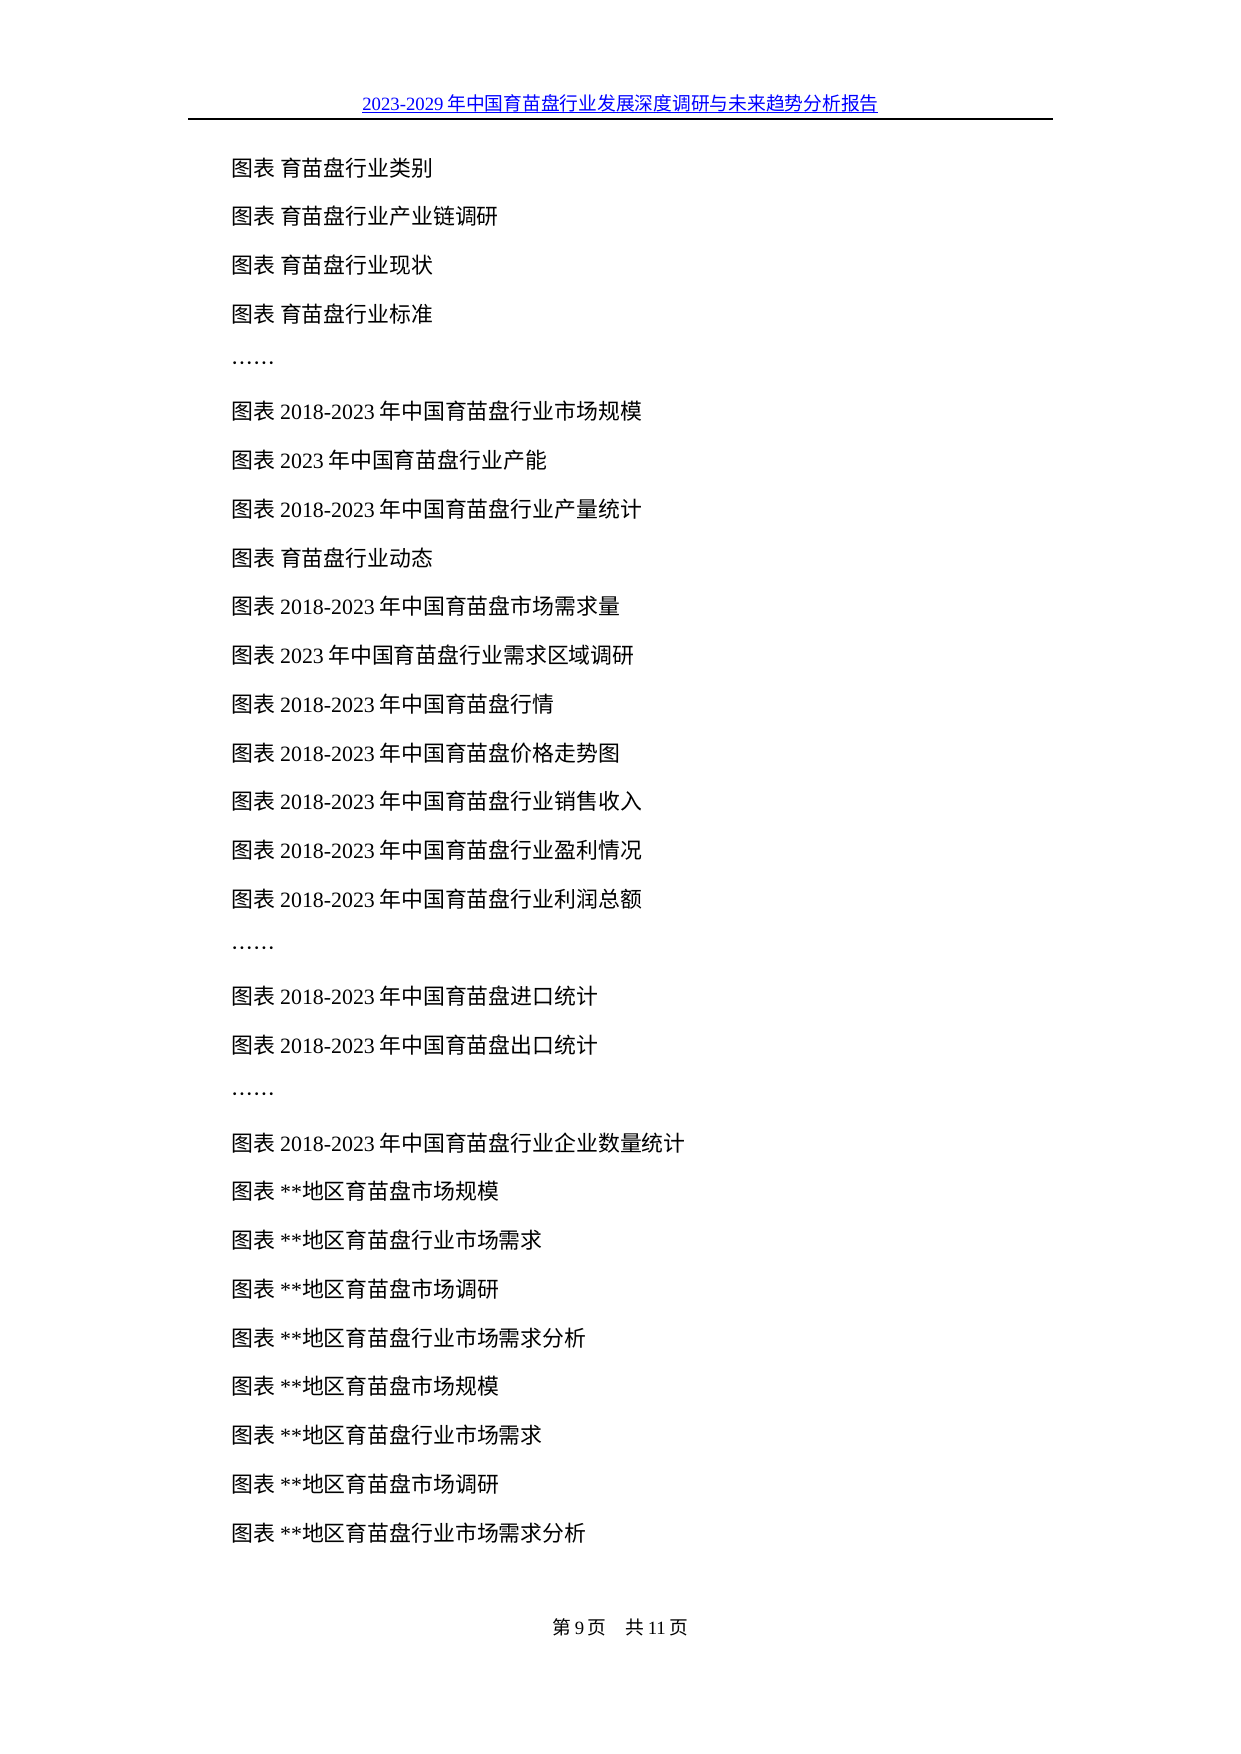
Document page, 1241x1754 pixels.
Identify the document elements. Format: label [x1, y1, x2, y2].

text [187, 150, 1053, 1548]
